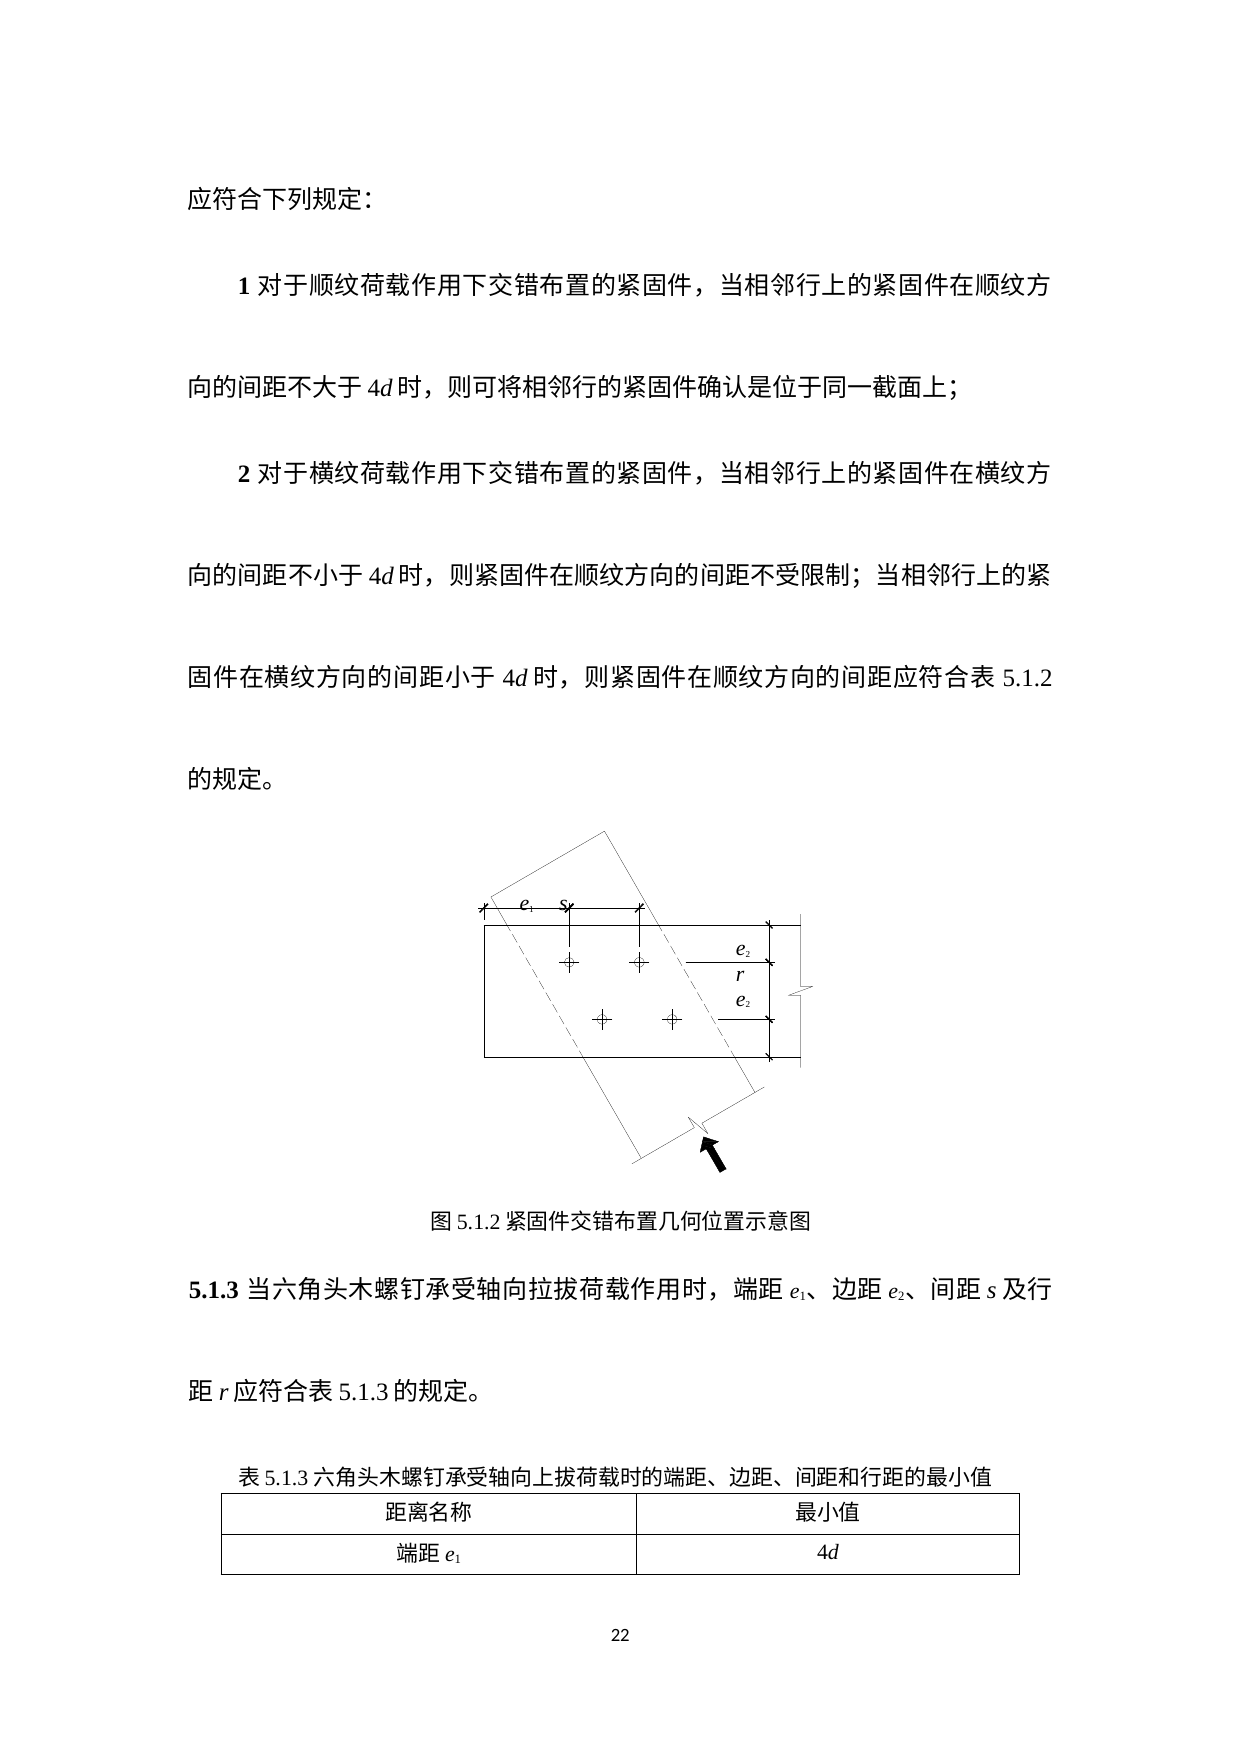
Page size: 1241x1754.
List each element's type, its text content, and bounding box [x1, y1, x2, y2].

table_cell 4d [637, 1535, 1019, 1574]
text 表5.1.3 六角头木螺钉承受轴向上拔荷载时的端距、边距、间距和行距的最小值 [187, 1459, 1042, 1493]
table_header 最小值 [637, 1494, 1019, 1533]
table_header 距离名称 [222, 1494, 636, 1533]
text 5.1.3 当六角头木螺钉承受轴向拉拔荷载作用时，端距e1、边距e2、间距s及行距r应符合表5.1.3的规定。 [189, 1254, 1053, 1424]
text 图5.1.2紧固件交错布置几何位置示意图 [189, 1203, 1053, 1237]
text 1 对于顺纹荷载作用下交错布置的紧固件，当相邻行上的紧固件在顺纹方向的间距不大于4d时，则可将相邻行的紧固件确认是位于同一截面上； [187, 250, 1053, 420]
text 2 对于横纹荷载作用下交错布置的紧固件，当相邻行上的紧固件在横纹方向的间距不小于4d时，则紧固件在顺纹方向的间距不受限制；当相邻行上的紧固件在横纹方向的间距小于4d时，则紧固件在顺纹方向的间距应符合表5.1.2的规定。 [187, 438, 1053, 811]
table_cell 端距e1 [222, 1535, 636, 1574]
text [187, 164, 1053, 232]
